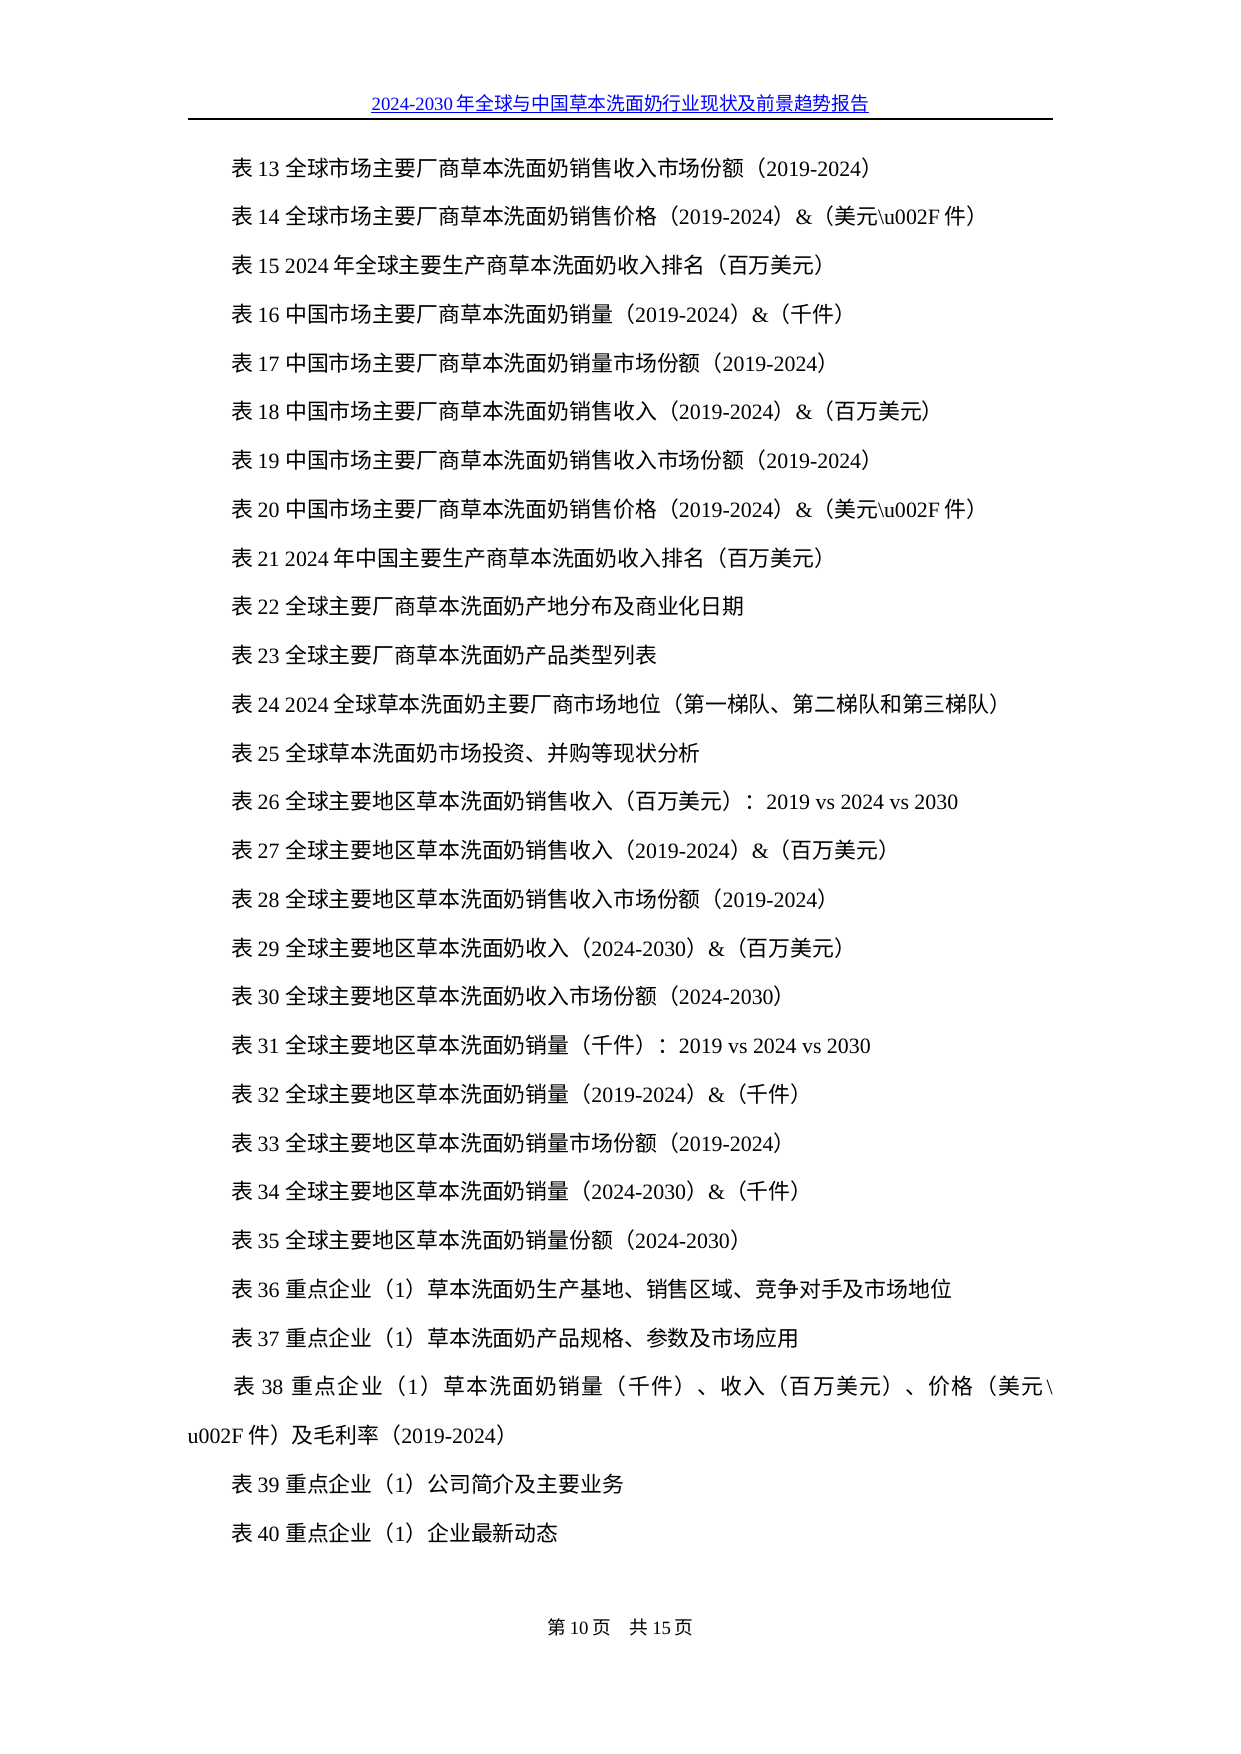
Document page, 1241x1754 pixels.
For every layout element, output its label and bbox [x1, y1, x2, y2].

text [187, 150, 1053, 1548]
